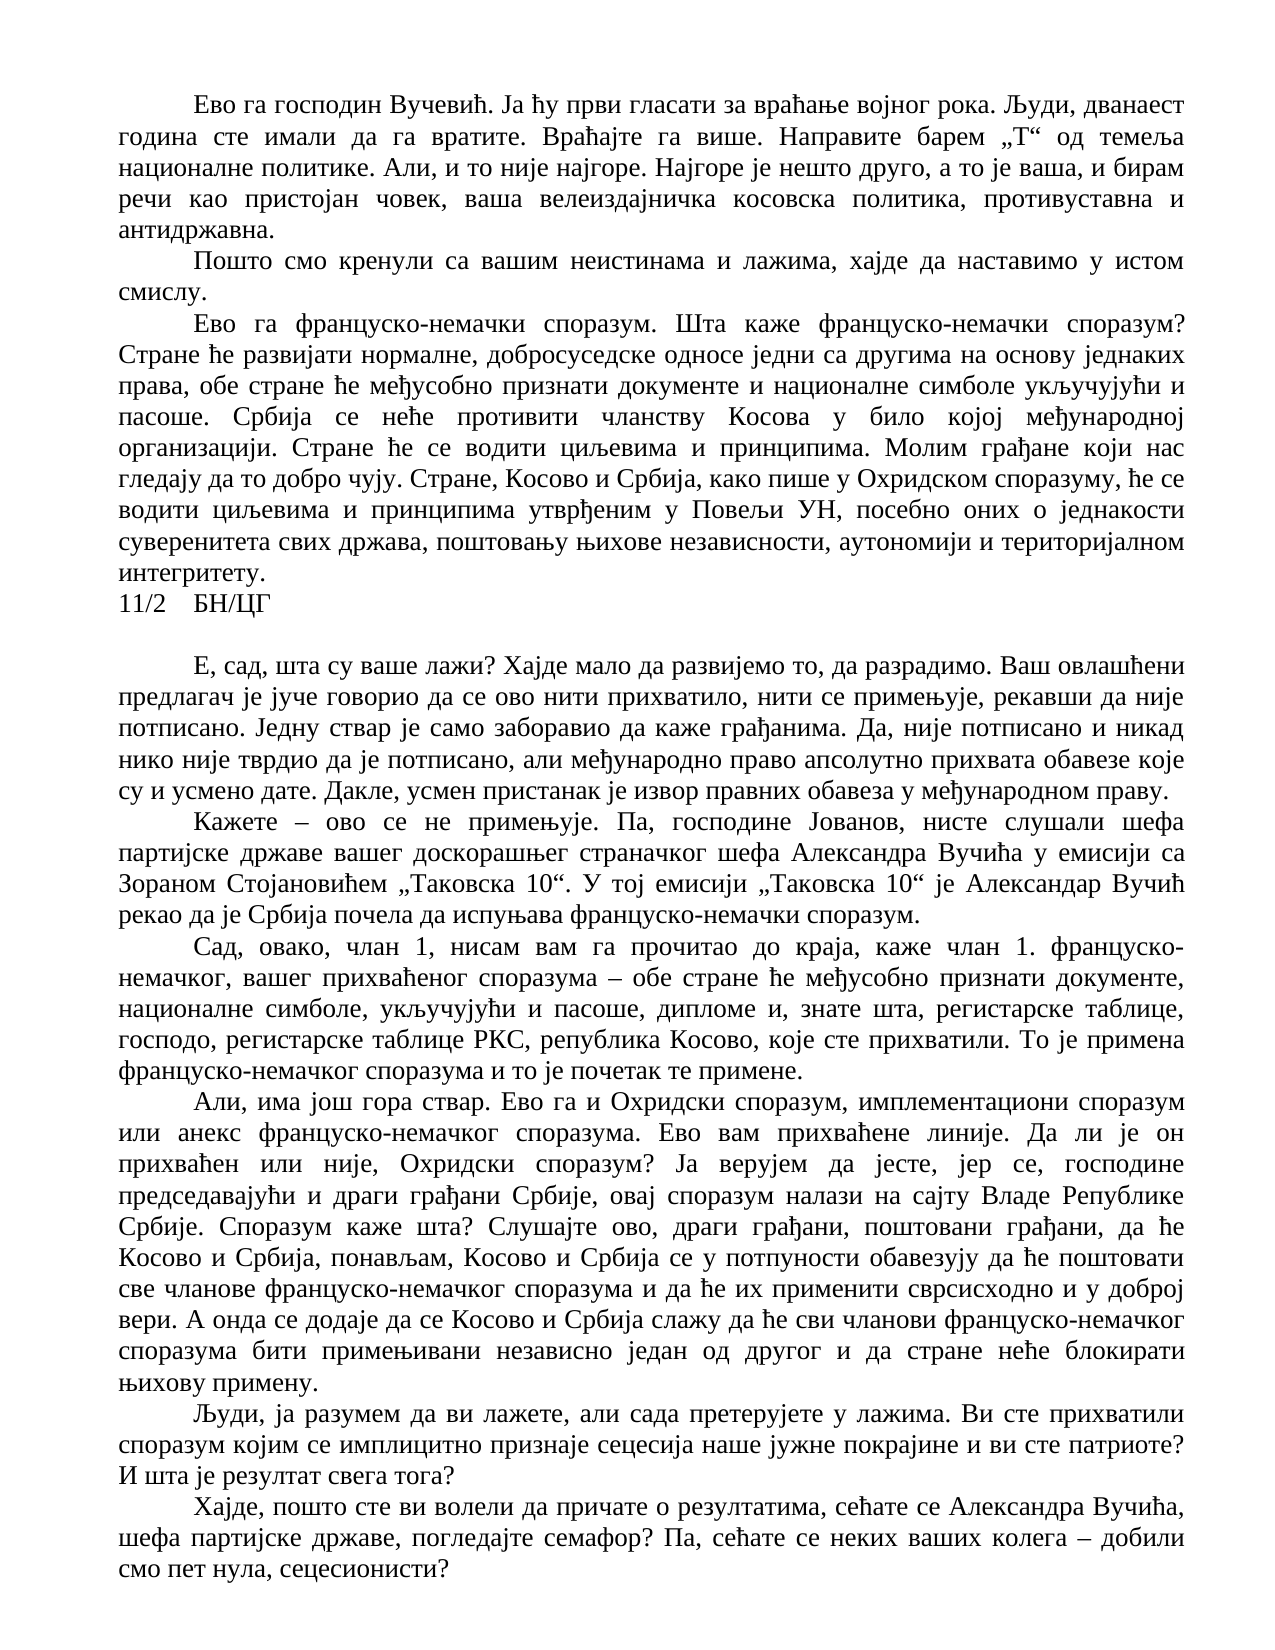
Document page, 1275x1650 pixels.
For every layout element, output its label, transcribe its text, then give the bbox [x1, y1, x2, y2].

text Ево га господин Вучевић. Ја ћу први гласати за враћање војног рока. Људи, дванаест година сте имали да га вратите. Враћајте га више. Направите барем „Т“ од темеља националне политике. Али, и то није најгоре. Најгоре је нешто друго, а то је ваша, и бирам речи као пристојан човек, ваша велеиздајничка косовска политика, противуставна и антидржавна. [118, 89, 1186, 244]
text Е, сад, шта су ваше лажи? Хајде мало да развијемо то, да разрадимо. Ваш овлашћени предлагач је јуче говорио да се ово нити прихватило, нити се примењује, рекавши да није потписано. Једну ствар је само заборавио да каже грађанима. Да, није потписано и никад нико није тврдио да је потписано, али међународно право апсолутно прихвата обавезе које су и усмено дате. Дакле, усмен пристанак је извор правних обавеза у међународном праву. [118, 649, 1186, 805]
text Кажете – ово се не примењује. Па, господине Јованов, нисте слушали шефа партијске државе вашег доскорашњег страначког шефа Александра Вучића у емисији са Зораном Стојановићем „Таковска 10“. У тој емисији „Таковска 10“ је Александар Вучић рекао да је Србија почела да испуњава француско-немачки споразум. [118, 805, 1186, 929]
text Али, има још гора ствар. Ево га и Охридски споразум, имплементациони споразум или анекс француско-немачког споразума. Ево вам прихваћене линије. Да ли је он прихваћен или није, Охридски споразум? Ја верујем да јесте, јер се, господине председавајући и драги грађани Србије, овај споразум налази на сајту Владе Републике Србије. Споразум каже шта? Слушајте ово, драги грађани, поштовани грађани, да ће Косово и Србија, понављам, Косово и Србија се у потпуности обавезују да ће поштовати све чланове француско-немачког споразума и да ће их применити сврсисходно и у доброј вери. А онда се додаје да се Косово и Србија слажу да ће сви чланови француско-немачког споразума бити примењивани независно један од другог и да стране неће блокирати њихову примену. [118, 1085, 1186, 1397]
text Сад, овако, члан 1, нисам вам га прочитао до краја, каже члан 1. француско-немачког, вашег прихваћеног споразума – обе стране ће међусобно признати документе, националне симболе, укључујући и пасоше, дипломе и, знате шта, регистарске таблице, господо, регистарске таблице РКС, република Косово, које сте прихватили. То је примена француско-немачког споразума и то је почетак те примене. [118, 929, 1186, 1085]
text Хајде, пошто сте ви волели да причате о резултатима, сећате се Александра Вучића, шефа партијске државе, погледајте семафор? Па, сећате се неких ваших колега – добили смо пет нула, сецесионисти? [118, 1490, 1186, 1584]
text Људи, ја разумем да ви лажете, али сада претерујете у лажима. Ви сте прихватили споразум којим се имплицитно признаје сецесија наше јужне покрајине и ви сте патриоте? И шта је резултат свега тога? [118, 1397, 1186, 1490]
text Пошто смо кренули са вашим неистинама и лажима, хајде да наставимо у истом смислу. [118, 244, 1186, 307]
text Ево га француско-немачки споразум. Шта каже француско-немачки споразум? Стране ће развијати нормалне, добросуседске односе једни са другима на основу једнаких права, обе стране ће међусобно признати документе и националне симболе укључујући и пасоше. Србија се неће противити чланству Косова у било којој међународној организацији. Стране ће се водити циљевима и принципима. Молим грађане који нас гледају да то добро чују. Стране, Косово и Србија, како пише у Охридском споразуму, ће се водити циљевима и принципима утврђеним у Повељи УН, посебно оних о једнакости суверенитета свих држава, поштовању њихове независности, аутономији и територијалном интегритету. [118, 307, 1186, 587]
text 11/2 БН/ЦГ [118, 587, 1186, 618]
